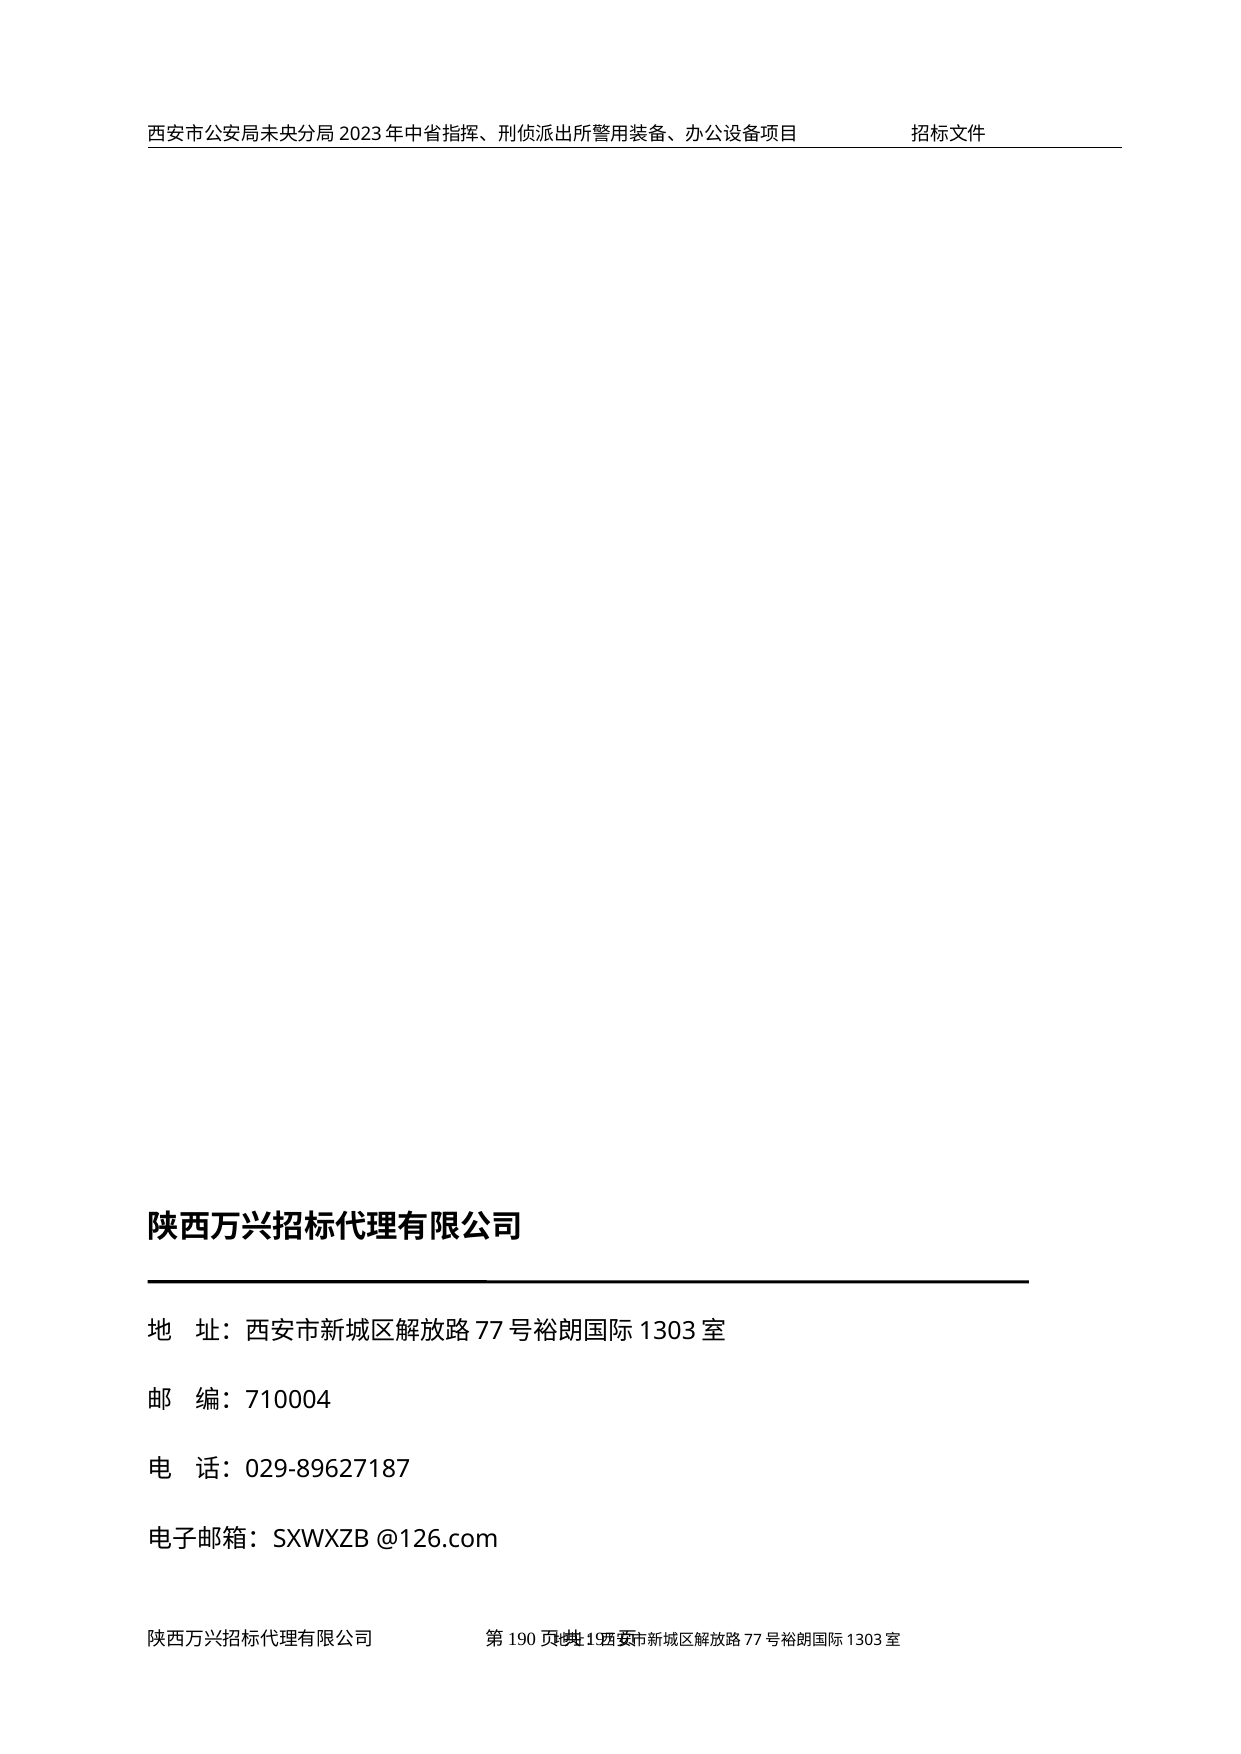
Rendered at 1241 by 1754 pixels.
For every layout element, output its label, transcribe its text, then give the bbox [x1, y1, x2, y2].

text 电 话：029-89627187 [148, 1432, 1122, 1502]
text 电子邮箱：SXWXZB @126.com [148, 1502, 1122, 1571]
text 陕西万兴招标代理有限公司 [148, 1189, 1122, 1259]
text 地 址：西安市新城区解放路77号裕朗国际1303室 [148, 1294, 1122, 1363]
text 邮 编：710004 [148, 1363, 1122, 1432]
